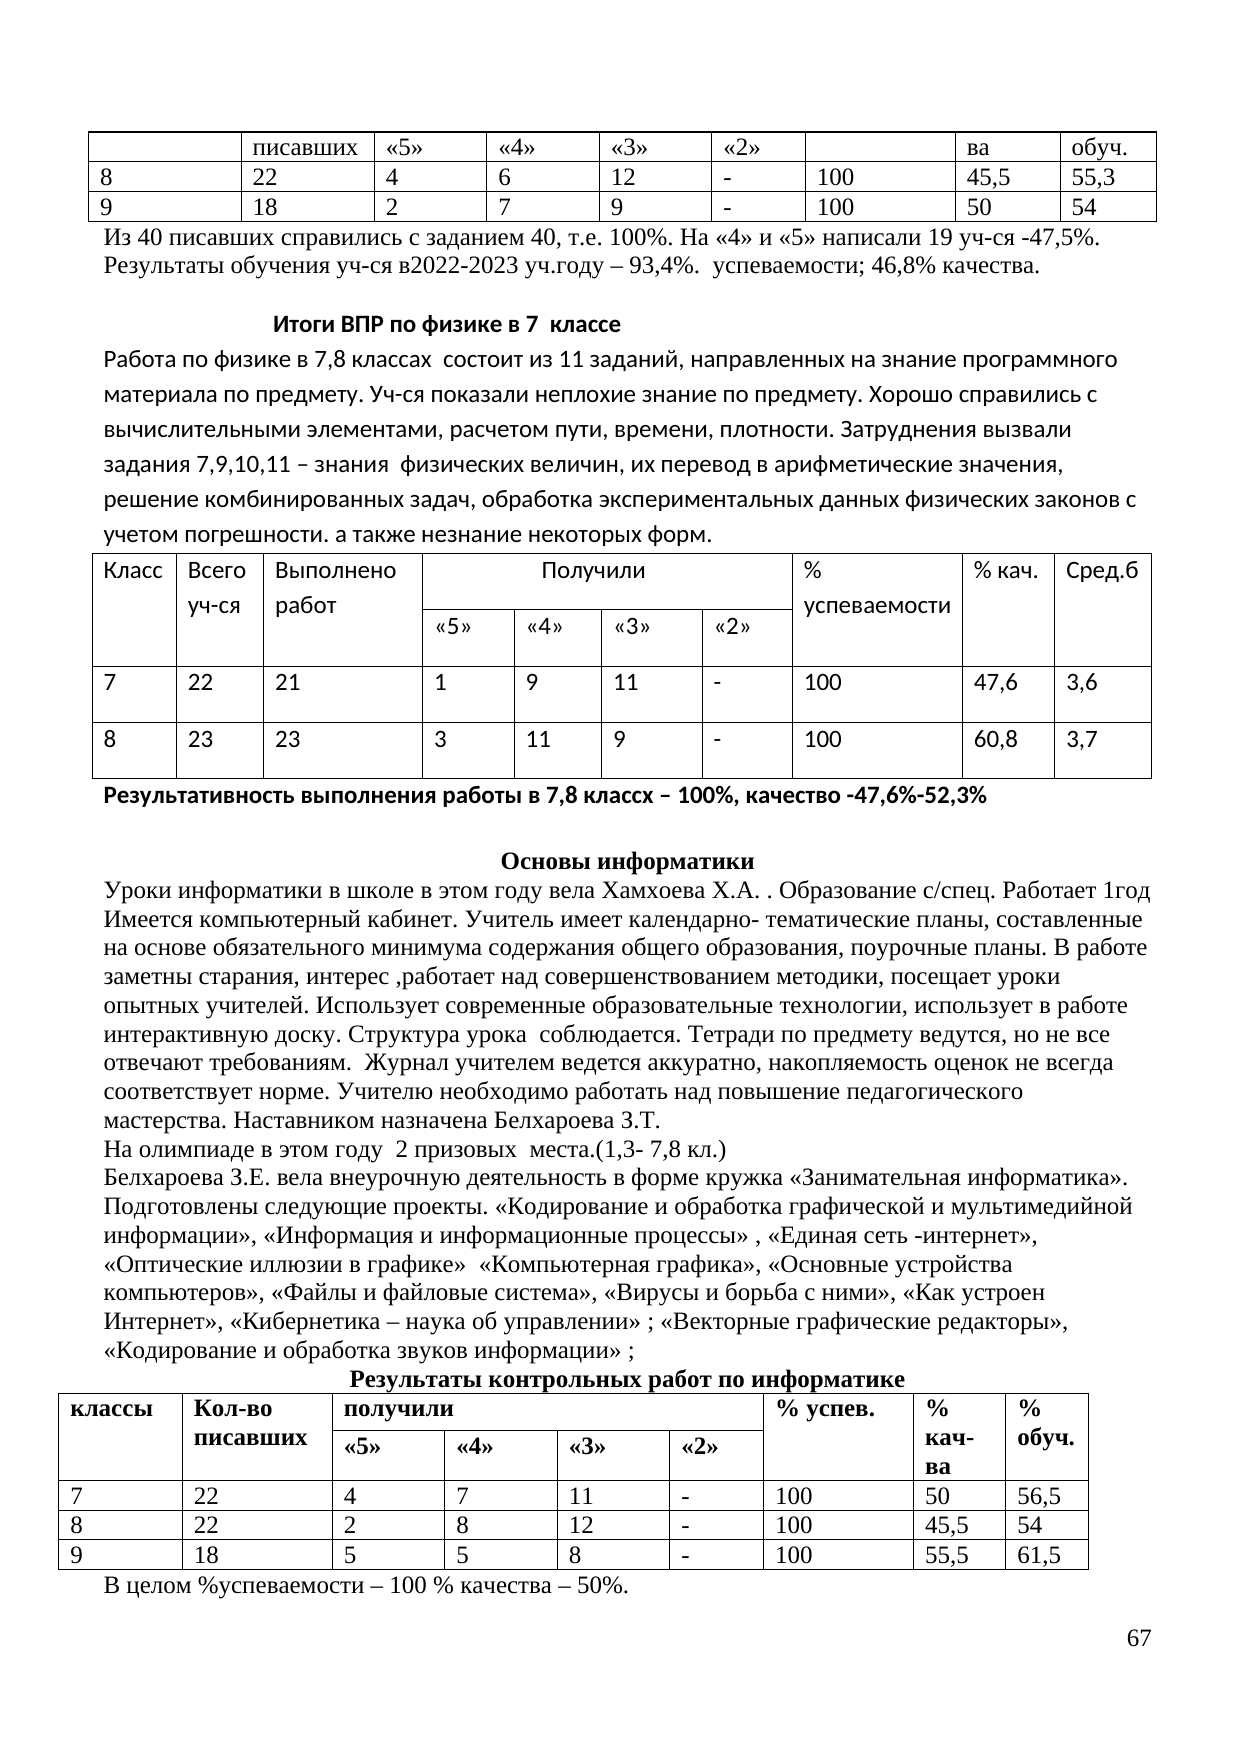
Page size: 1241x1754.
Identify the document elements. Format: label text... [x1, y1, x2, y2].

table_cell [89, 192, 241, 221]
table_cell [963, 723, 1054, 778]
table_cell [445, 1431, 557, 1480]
text Результаты обучения уч-ся в2022-2023 уч.году – 93,4%. успеваемости; 46,8% качества. [103, 251, 1152, 279]
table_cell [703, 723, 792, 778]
text В целом %успеваемости – 100 % качества – 50%. [103, 1570, 1152, 1599]
text Белхароева З.Е. вела внеурочную деятельность в форме кружка «Занимательная информатика». Подготовлены следующие проекты. «Кодирование и обработка графической и мультимедийной информации», «Информация и информационные процессы» , «Единая сеть -интернет», «Оптические иллюзии в графике» «Компьютерная графика», «Основные устройства компьютеров», «Файлы и файловые система», «Вирусы и борьба с ними», «Как устроен Интернет», «Кибернетика – наука об управлении» ; «Векторные графические редакторы», «Кодирование и обработка звуков информации» ; [103, 1162, 1152, 1364]
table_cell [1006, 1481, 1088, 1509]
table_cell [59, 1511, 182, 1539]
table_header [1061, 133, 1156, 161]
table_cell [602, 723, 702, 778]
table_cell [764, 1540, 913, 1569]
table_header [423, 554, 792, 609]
text Основы информатики [103, 846, 1152, 875]
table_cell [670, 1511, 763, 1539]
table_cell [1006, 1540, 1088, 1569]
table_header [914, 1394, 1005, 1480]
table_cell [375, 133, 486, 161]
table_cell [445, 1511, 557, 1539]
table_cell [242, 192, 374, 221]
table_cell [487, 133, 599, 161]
text Результаты контрольных работ по информатике [103, 1364, 1152, 1392]
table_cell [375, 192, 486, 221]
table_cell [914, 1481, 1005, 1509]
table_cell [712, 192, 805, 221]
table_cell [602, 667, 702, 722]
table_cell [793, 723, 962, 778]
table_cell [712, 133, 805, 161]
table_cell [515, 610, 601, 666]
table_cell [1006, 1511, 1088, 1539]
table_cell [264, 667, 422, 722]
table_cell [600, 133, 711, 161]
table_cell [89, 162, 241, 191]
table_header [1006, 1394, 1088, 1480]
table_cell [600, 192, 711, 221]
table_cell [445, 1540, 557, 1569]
text Из 40 писавших справились с заданием 40, т.е. 100%. На «4» и «5» написали 19 уч-ся -47,5%. [103, 222, 1152, 251]
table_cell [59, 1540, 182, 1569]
text Результативность выполнения работы в 7,8 классх – 100%, качество -47,6%-52,3% [103, 779, 1152, 809]
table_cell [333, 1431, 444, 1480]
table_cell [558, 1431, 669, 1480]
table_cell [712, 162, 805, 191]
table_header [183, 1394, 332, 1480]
text На олимпиаде в этом году 2 призовых места.(1,3- 7,8 кл.) [103, 1134, 1152, 1162]
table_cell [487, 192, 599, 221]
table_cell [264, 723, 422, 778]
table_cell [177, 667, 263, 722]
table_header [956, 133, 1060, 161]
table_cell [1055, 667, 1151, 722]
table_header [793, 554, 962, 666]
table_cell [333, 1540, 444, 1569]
text Уроки информатики в школе в этом году вела Хамхоева Х.А. . Образование с/спец. Работает 1год Имеется компьютерный кабинет. Учитель имеет календарно- тематические планы, составленные на основе обязательного минимума содержания общего образования, поурочные планы. В работе заметны старания, интерес ,работает над совершенствованием методики, посещает уроки опытных учителей. Использует современные образовательные технологии, использует в работе интерактивную доску. Структура урока соблюдается. Тетради по предмету ведутся, но не все отвечают требованиям. Журнал учителем ведется аккуратно, накопляемость оценок не всегда соответствует норме. Учителю необходимо работать над повышение педагогического мастерства. Наставником назначена Белхароева З.Т. [103, 875, 1152, 1134]
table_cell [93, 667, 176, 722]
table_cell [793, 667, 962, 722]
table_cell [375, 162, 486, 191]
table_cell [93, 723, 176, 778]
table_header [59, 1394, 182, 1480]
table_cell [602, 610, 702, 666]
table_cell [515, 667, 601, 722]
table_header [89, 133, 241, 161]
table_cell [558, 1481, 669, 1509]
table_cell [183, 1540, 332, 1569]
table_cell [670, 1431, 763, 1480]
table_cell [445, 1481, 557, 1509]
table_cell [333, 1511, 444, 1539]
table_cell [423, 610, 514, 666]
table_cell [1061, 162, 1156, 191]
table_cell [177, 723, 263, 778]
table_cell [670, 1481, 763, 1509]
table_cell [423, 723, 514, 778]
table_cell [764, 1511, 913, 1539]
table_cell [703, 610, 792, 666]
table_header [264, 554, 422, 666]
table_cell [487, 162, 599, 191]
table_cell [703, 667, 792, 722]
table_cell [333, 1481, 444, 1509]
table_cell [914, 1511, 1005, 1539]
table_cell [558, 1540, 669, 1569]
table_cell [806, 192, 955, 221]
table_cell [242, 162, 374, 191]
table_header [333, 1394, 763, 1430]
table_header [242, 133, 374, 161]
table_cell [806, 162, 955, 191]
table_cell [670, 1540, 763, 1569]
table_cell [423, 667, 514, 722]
text Работа по физике в 7,8 классах состоит из 11 заданий, направленных на знание программного материала по предмету. Уч-ся показали неплохие знание по предмету. Хорошо справились с вычислительными элементами, расчетом пути, времени, плотности. Затруднения вызвали задания 7,9,10,11 – знания физических величин, их перевод в арифметические значения, решение комбинированных задач, обработка экспериментальных данных физических законов с учетом погрешности. а также незнание некоторых форм. [103, 343, 1152, 548]
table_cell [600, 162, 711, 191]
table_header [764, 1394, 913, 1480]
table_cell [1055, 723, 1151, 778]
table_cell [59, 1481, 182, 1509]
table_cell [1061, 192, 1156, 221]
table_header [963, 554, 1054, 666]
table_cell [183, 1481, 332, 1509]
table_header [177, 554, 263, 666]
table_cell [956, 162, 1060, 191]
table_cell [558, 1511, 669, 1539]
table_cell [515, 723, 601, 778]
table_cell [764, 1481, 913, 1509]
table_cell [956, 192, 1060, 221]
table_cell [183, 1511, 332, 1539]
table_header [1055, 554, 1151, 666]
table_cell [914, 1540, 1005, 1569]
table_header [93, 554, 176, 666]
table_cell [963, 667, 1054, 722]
text Итоги ВПР по физике в 7 классе [103, 308, 1152, 338]
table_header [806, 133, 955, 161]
